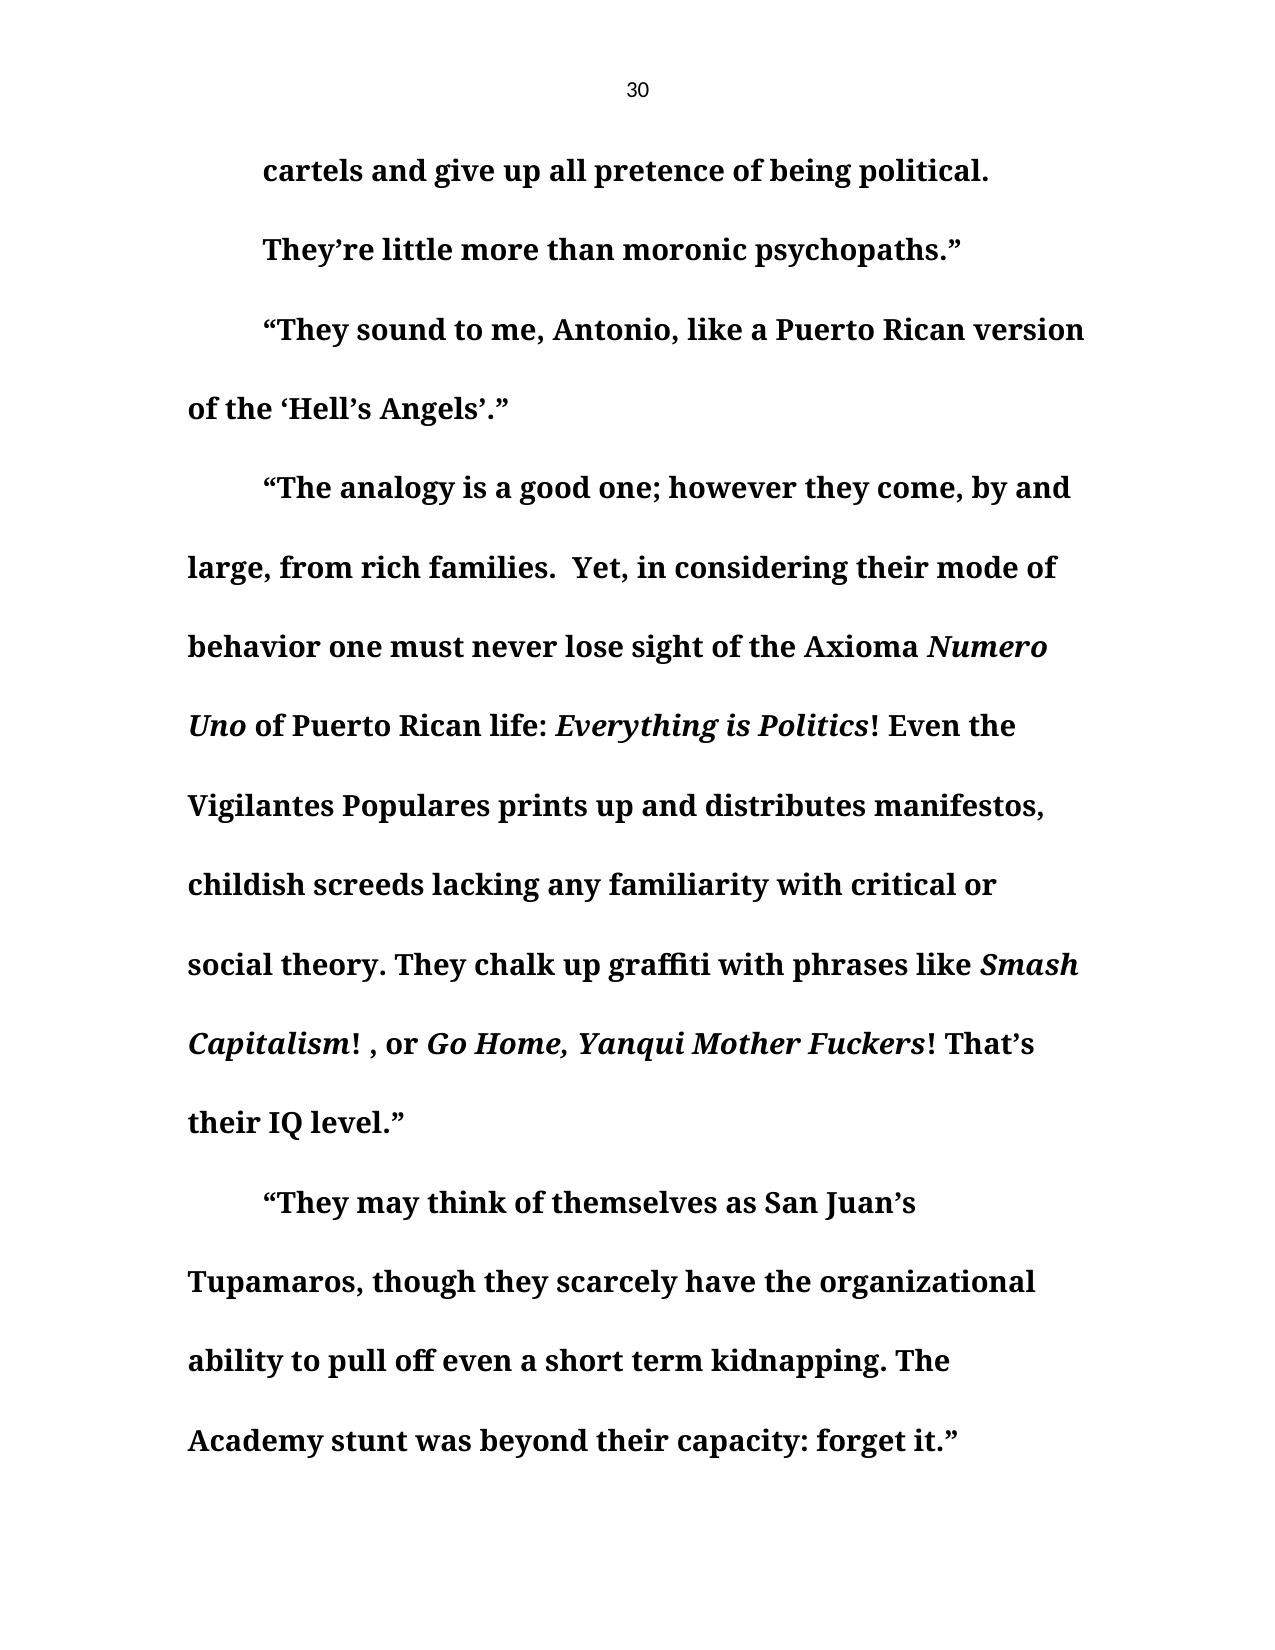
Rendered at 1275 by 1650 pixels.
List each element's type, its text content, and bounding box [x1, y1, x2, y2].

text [262, 150, 1087, 269]
text “They sound to me, Antonio, like a Puerto Rican version of the ‘Hell’s Angels’.” [187, 309, 1087, 428]
text “They may think of themselves as San Juan’s Tupamaros, though they scarcely have the organizational ability to pull off even a short term kidnapping. The Academy stunt was beyond their capacity: forget it.” [187, 1182, 1087, 1460]
text “The analogy is a good one; however they come, by and large, from rich families. Yet, in considering their mode of behavior one must never lose sight of the Axioma Numero Uno of Puerto Rican life: Everything is Politics! Even the Vigilantes Populares prints up and distributes manifestos, childish screeds lacking any familiarity with critical or social theory. They chalk up graffiti with phrases like Smash Capitalism! , or Go Home, Yanqui Mother Fuckers! That’s their IQ level.” [187, 467, 1087, 1142]
